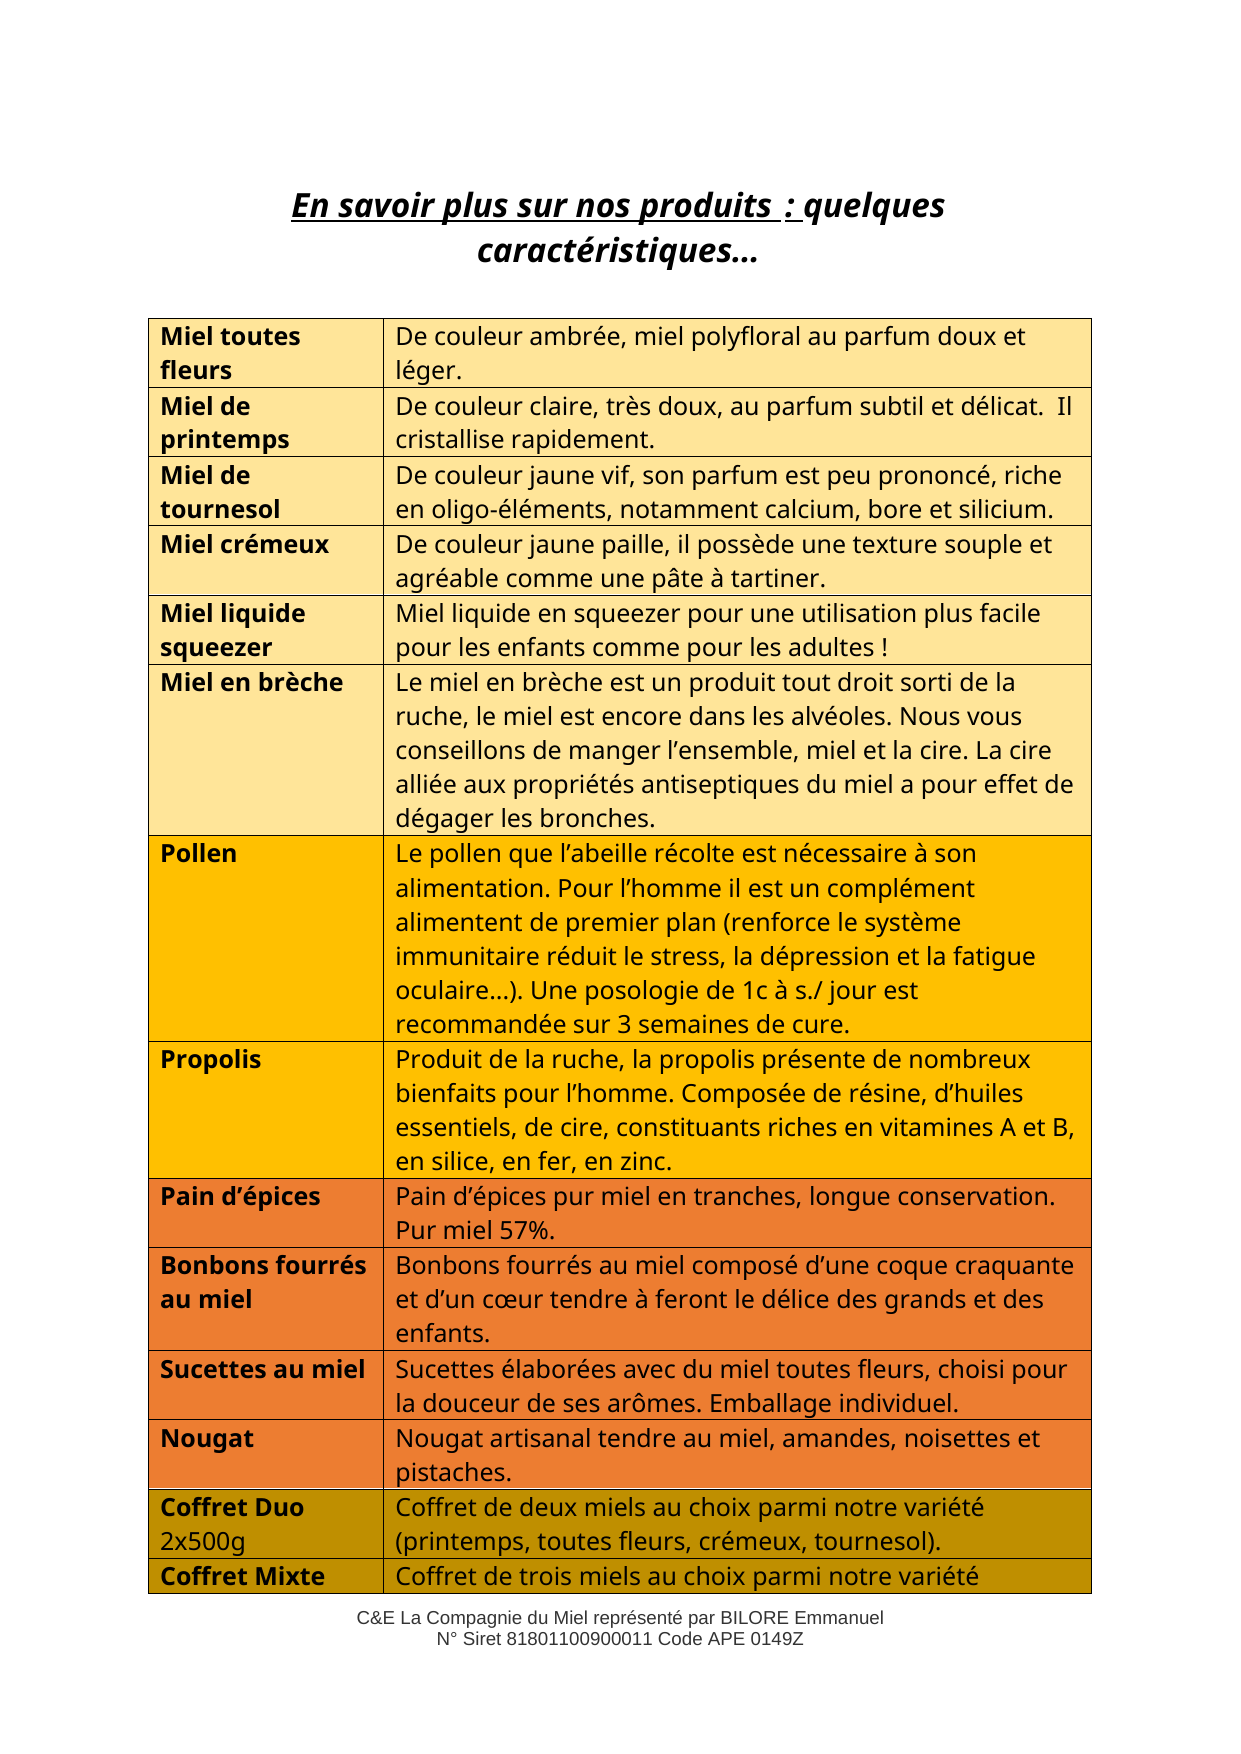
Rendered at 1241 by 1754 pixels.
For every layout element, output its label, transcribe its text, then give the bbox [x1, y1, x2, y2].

table_cell Coffret Duo 2x500g [149, 1490, 383, 1558]
table_cell Pain d’épices [149, 1179, 383, 1247]
table_cell Miel crémeux [149, 526, 383, 594]
table_cell Pain d’épices pur miel en tranches, longue conservation. Pur miel 57%. [384, 1179, 1091, 1247]
table_cell Nougat artisanal tendre au miel, amandes, noisettes et pistaches. [384, 1420, 1091, 1488]
table_cell Le miel en brèche est un produit tout droit sorti de la ruche, le miel est encore dans les alvéoles. Nous vous conseillons de manger l’ensemble, miel et la cire. La cire alliée aux propriétés antiseptiques du miel a pour effet de dégager les bronches. [384, 665, 1091, 835]
table_cell Bonbons fourrés au miel [149, 1248, 383, 1350]
table_cell De couleur jaune paille, il possède une texture souple et agréable comme une pâte à tartiner. [384, 526, 1091, 594]
table_cell Nougat [149, 1420, 383, 1488]
table_cell Miel liquide squeezer [149, 596, 383, 664]
table_cell Produit de la ruche, la propolis présente de nombreux bienfaits pour l’homme. Composée de résine, d’huiles essentiels, de cire, constituants riches en vitamines A et B, en silice, en fer, en zinc. [384, 1042, 1091, 1178]
table_cell Miel en brèche [149, 665, 383, 835]
table_cell Coffret de deux miels au choix parmi notre variété (printemps, toutes fleurs, crémeux, tournesol). [384, 1490, 1091, 1558]
text En savoir plus sur nos produits : quelques caractéristiques… [148, 182, 1093, 272]
table_cell De couleur claire, très doux, au parfum subtil et délicat. Il cristallise rapidement. [384, 388, 1091, 456]
table_header De couleur ambrée, miel polyfloral au parfum doux et léger. [384, 319, 1091, 387]
table_cell Sucettes élaborées avec du miel toutes fleurs, choisi pour la douceur de ses arômes. Emballage individuel. [384, 1351, 1091, 1419]
table_cell Miel liquide en squeezer pour une utilisation plus facile pour les enfants comme pour les adultes ! [384, 596, 1091, 664]
table_cell Le pollen que l’abeille récolte est nécessaire à son alimentation. Pour l’homme il est un complément alimentent de premier plan (renforce le système immunitaire réduit le stress, la dépression et la fatigue oculaire...). Une posologie de 1c à s./ jour est recommandée sur 3 semaines de cure. [384, 836, 1091, 1041]
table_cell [384, 1559, 1091, 1593]
table_cell Miel de printemps [149, 388, 383, 456]
table_cell Sucettes au miel [149, 1351, 383, 1419]
table_cell Bonbons fourrés au miel composé d’une coque craquante et d’un cœur tendre à feront le délice des grands et des enfants. [384, 1248, 1091, 1350]
table_cell Propolis [149, 1042, 383, 1178]
table_cell De couleur jaune vif, son parfum est peu prononcé, riche en oligo-éléments, notamment calcium, bore et silicium. [384, 457, 1091, 525]
table_cell Miel de tournesol [149, 457, 383, 525]
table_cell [149, 1559, 383, 1593]
table_cell Pollen [149, 836, 383, 1041]
table_header Miel toutes fleurs [149, 319, 383, 387]
